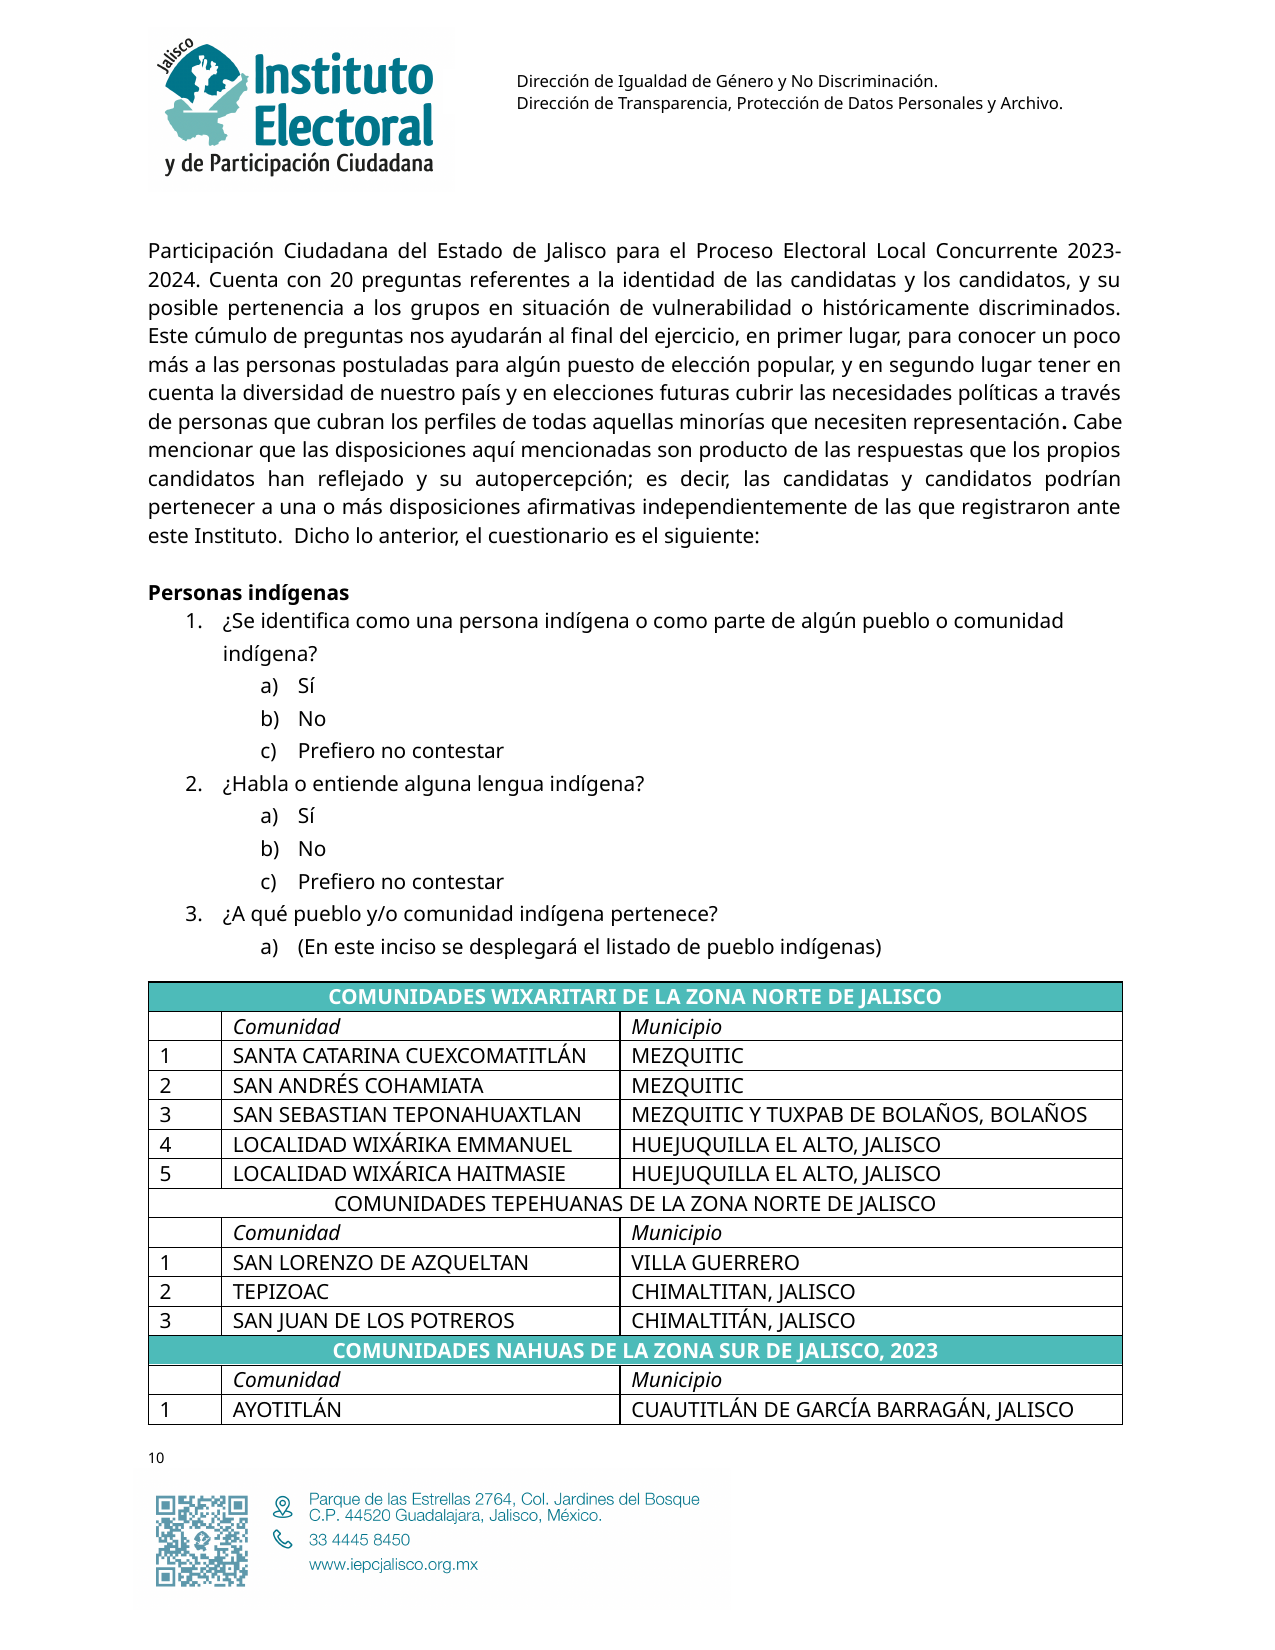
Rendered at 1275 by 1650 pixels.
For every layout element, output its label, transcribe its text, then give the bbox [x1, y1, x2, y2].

list No [260, 834, 1122, 863]
table_cell Comunidad [222, 1012, 619, 1040]
table_cell 2 [149, 1071, 221, 1099]
list Sí [260, 671, 1122, 700]
table_cell 1 [149, 1395, 221, 1423]
table_cell HUEJUQUILLA EL ALTO, JALISCO [621, 1130, 1122, 1158]
table_cell Comunidad [222, 1366, 619, 1394]
table_cell 1 [149, 1248, 221, 1276]
table_cell SAN LORENZO DE AZQUELTAN [222, 1248, 619, 1276]
table_cell SAN SEBASTIAN TEPONAHUAXTLAN [222, 1100, 619, 1129]
list Prefiero no contestar [260, 736, 1122, 765]
list (En este inciso se desplegará el listado de pueblo indígenas) [260, 932, 1122, 961]
table_cell Municipio [621, 1218, 1122, 1247]
list ¿A qué pueblo y/o comunidad indígena pertenece? [185, 899, 1122, 928]
picture [147, 27, 455, 192]
table_cell COMUNIDADES NAHUAS DE LA ZONA SUR DE JALISCO, 2023 [149, 1336, 1122, 1364]
table_cell 4 [149, 1130, 221, 1158]
table_cell COMUNIDADES TEPEHUANAS DE LA ZONA NORTE DE JALISCO [149, 1189, 1122, 1217]
table_cell MEZQUITIC [621, 1041, 1122, 1070]
list Prefiero no contestar [260, 867, 1122, 895]
list ¿Se identifica como una persona indígena o como parte de algún pueblo o comunidad indígena? [185, 606, 1122, 667]
table_cell CHIMALTITÁN, JALISCO [621, 1307, 1122, 1335]
table_cell TEPIZOAC [222, 1277, 619, 1306]
table_cell SANTA CATARINA CUEXCOMATITLÁN [222, 1041, 619, 1070]
list No [260, 704, 1122, 732]
table_header COMUNIDADES WIXARITARI DE LA ZONA NORTE DE JALISCO [149, 983, 1122, 1011]
table_cell CHIMALTITAN, JALISCO [621, 1277, 1122, 1306]
table_cell LOCALIDAD WIXÁRIKA EMMANUEL [222, 1130, 619, 1158]
table_cell SAN JUAN DE LOS POTREROS [222, 1307, 619, 1335]
list ¿Habla o entiende alguna lengua indígena? [185, 769, 1122, 797]
table_cell MEZQUITIC [621, 1071, 1122, 1099]
table_cell CUAUTITLÁN DE GARCÍA BARRAGÁN, JALISCO [621, 1395, 1122, 1423]
table_cell [149, 1012, 221, 1040]
table_cell HUEJUQUILLA EL ALTO, JALISCO [621, 1159, 1122, 1188]
table_cell 2 [149, 1277, 221, 1306]
table_cell 5 [149, 1159, 221, 1188]
table_cell SAN ANDRÉS COHAMIATA [222, 1071, 619, 1099]
table_cell Comunidad [222, 1218, 619, 1247]
table_cell 1 [149, 1041, 221, 1070]
table_cell MEZQUITIC Y TUXPAB DE BOLAÑOS, BOLAÑOS [621, 1100, 1122, 1129]
table_cell Municipio [621, 1366, 1122, 1394]
picture [132, 1468, 732, 1610]
table_cell Municipio [621, 1012, 1122, 1040]
list Sí [260, 802, 1122, 830]
table_cell 3 [149, 1307, 221, 1335]
table_cell AYOTITLÁN [222, 1395, 619, 1423]
table_cell [149, 1366, 221, 1394]
text Personas indígenas [148, 578, 1122, 606]
table_cell VILLA GUERRERO [621, 1248, 1122, 1276]
table_cell LOCALIDAD WIXÁRICA HAITMASIE [222, 1159, 619, 1188]
table_cell 3 [149, 1100, 221, 1129]
table_cell [149, 1218, 221, 1247]
